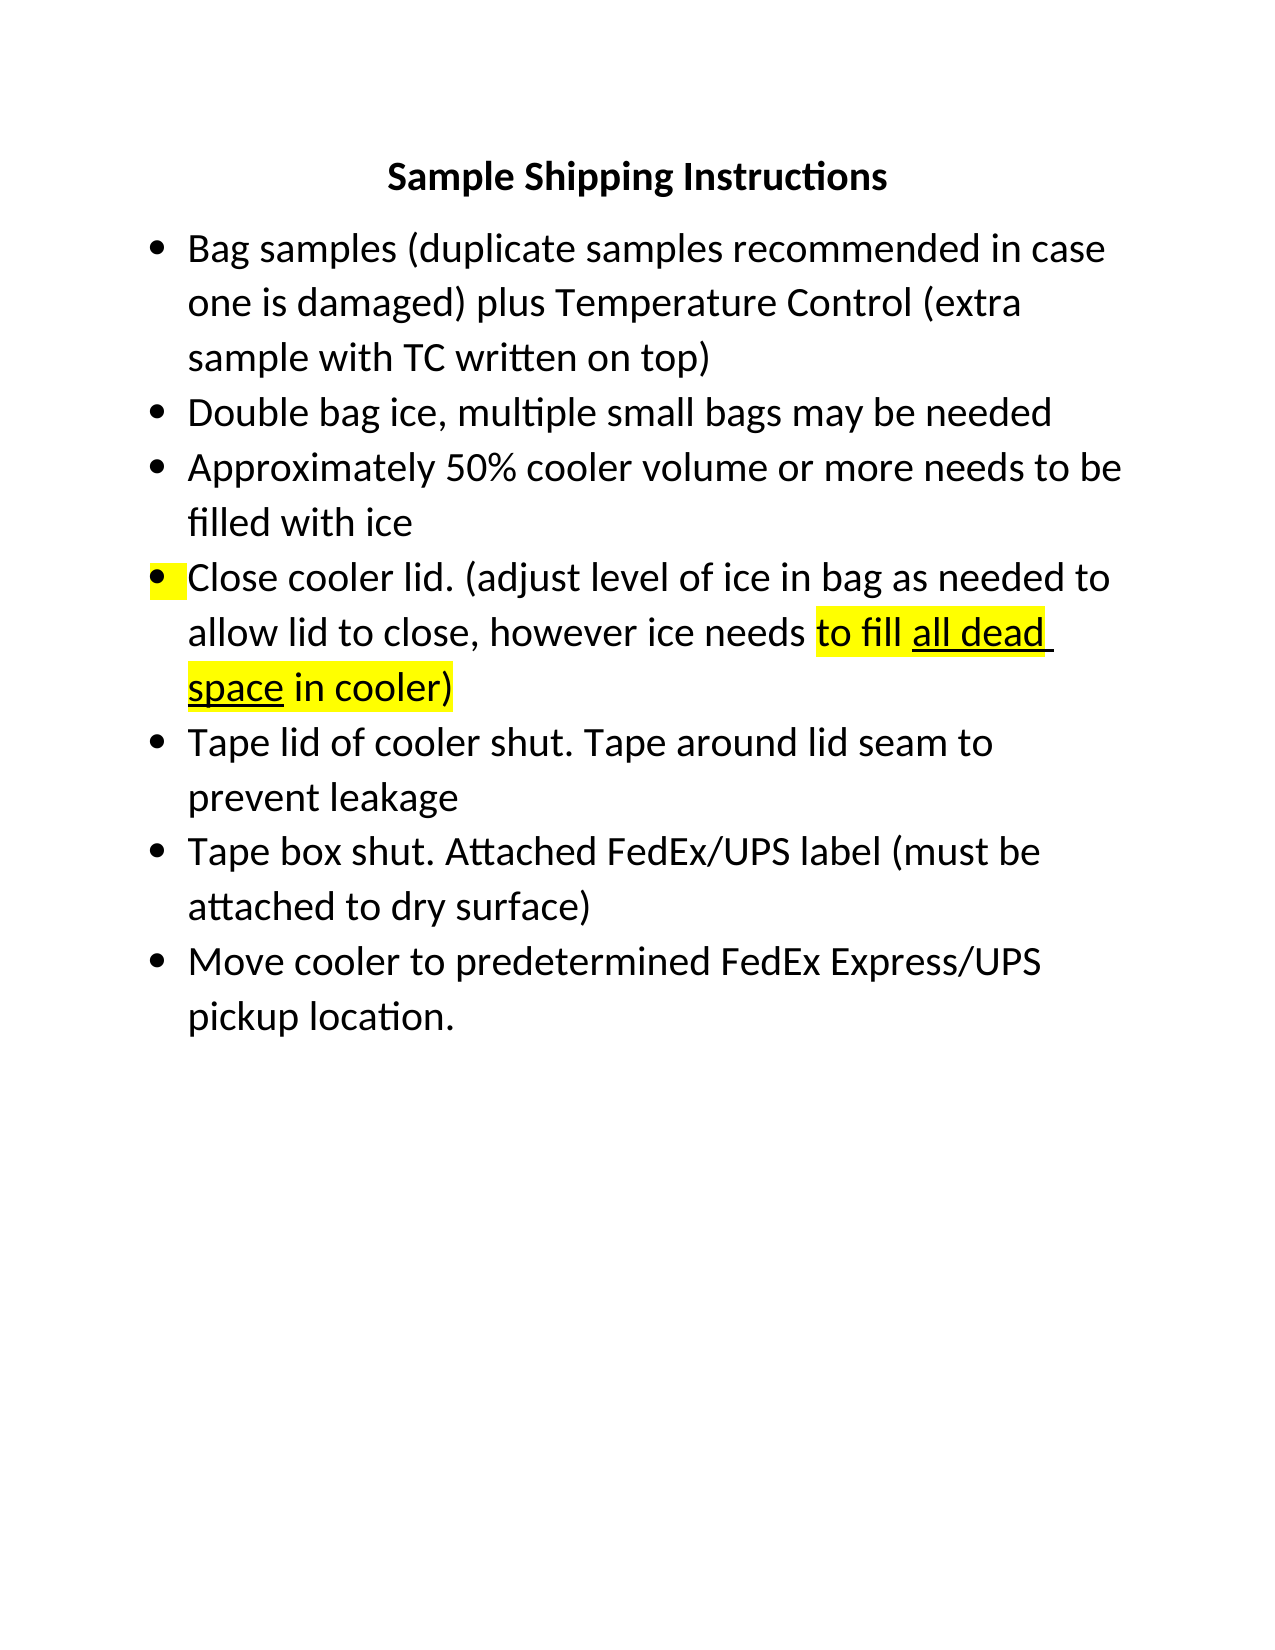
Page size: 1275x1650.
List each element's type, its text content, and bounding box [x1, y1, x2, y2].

list Approximately 50% cooler volume or more needs to be filled with ice [150, 441, 1125, 547]
list Move cooler to predetermined FedEx Express/UPS pickup location. [150, 935, 1125, 1041]
list Bag samples (duplicate samples recommended in case one is damaged) plus Temperature Control (extra sample with TC written on top) [150, 222, 1125, 382]
text Sample Shipping Instructions [150, 150, 1125, 201]
list Tape box shut. Attached FedEx/UPS label (must be attached to dry surface) [150, 825, 1125, 931]
list Close cooler lid. (adjust level of ice in bag as needed to allow lid to close, however ice needs to fill all dead space in cooler) [150, 551, 1125, 712]
list Double bag ice, multiple small bags may be needed [150, 386, 1125, 437]
list Tape lid of cooler shut. Tape around lid seam to prevent leakage [150, 716, 1125, 821]
